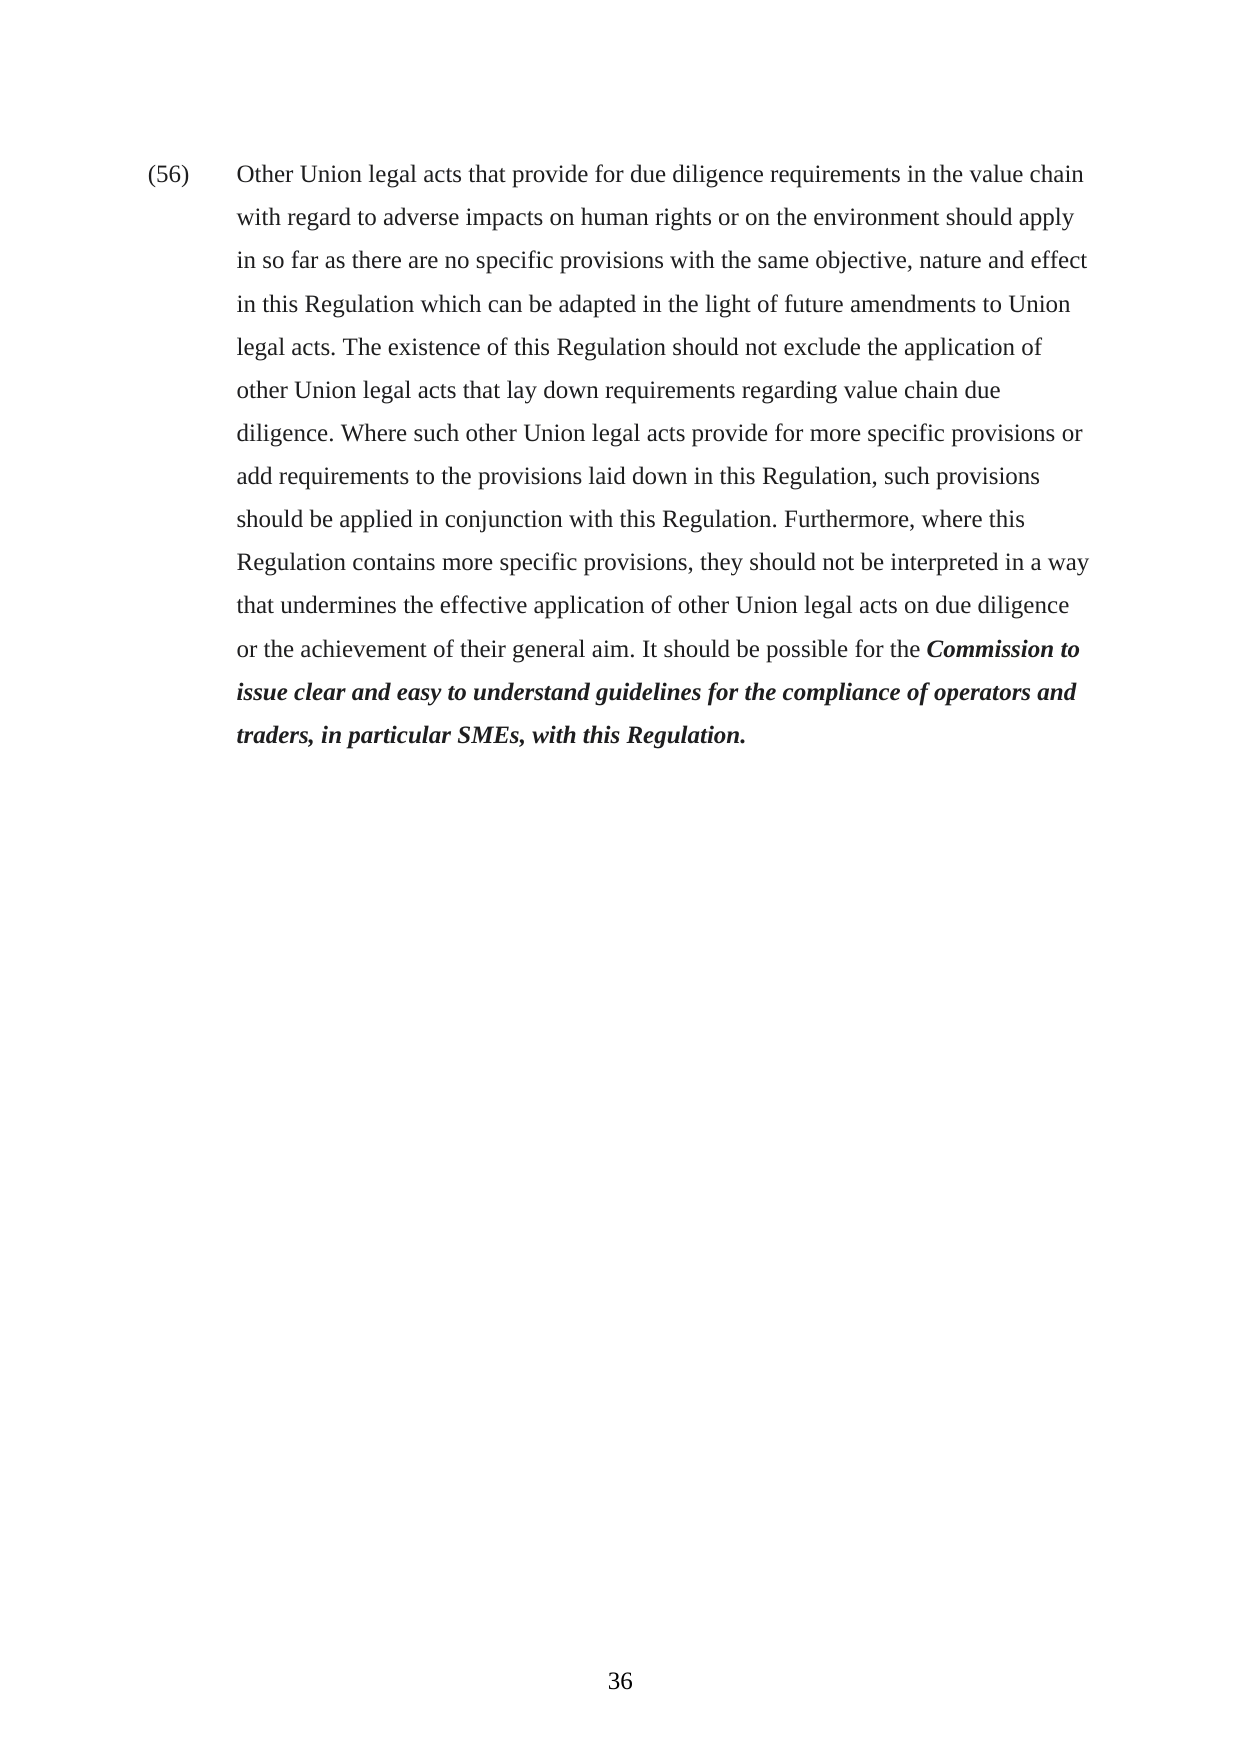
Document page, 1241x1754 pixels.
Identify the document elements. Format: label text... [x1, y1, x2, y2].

text (56) Other Union legal acts that provide for due diligence requirements in the value chain with regard to adverse impacts on human rights or on the environment should apply in so far as there are no specific provisions with the same objective, nature and effect in this Regulation which can be adapted in the light of future amendments to Union legal acts. The existence of this Regulation should not exclude the application of other Union legal acts that lay down requirements regarding value chain due diligence. Where such other Union legal acts provide for more specific provisions or add requirements to the provisions laid down in this Regulation, such provisions should be applied in conjunction with this Regulation. Furthermore, where this Regulation contains more specific provisions, they should not be interpreted in a way that undermines the effective application of other Union legal acts on due diligence or the achievement of their general aim. It should be possible for the Commission to issue clear and easy to understand guidelines for the compliance of operators and traders, in particular SMEs, with this Regulation. [148, 159, 1092, 749]
